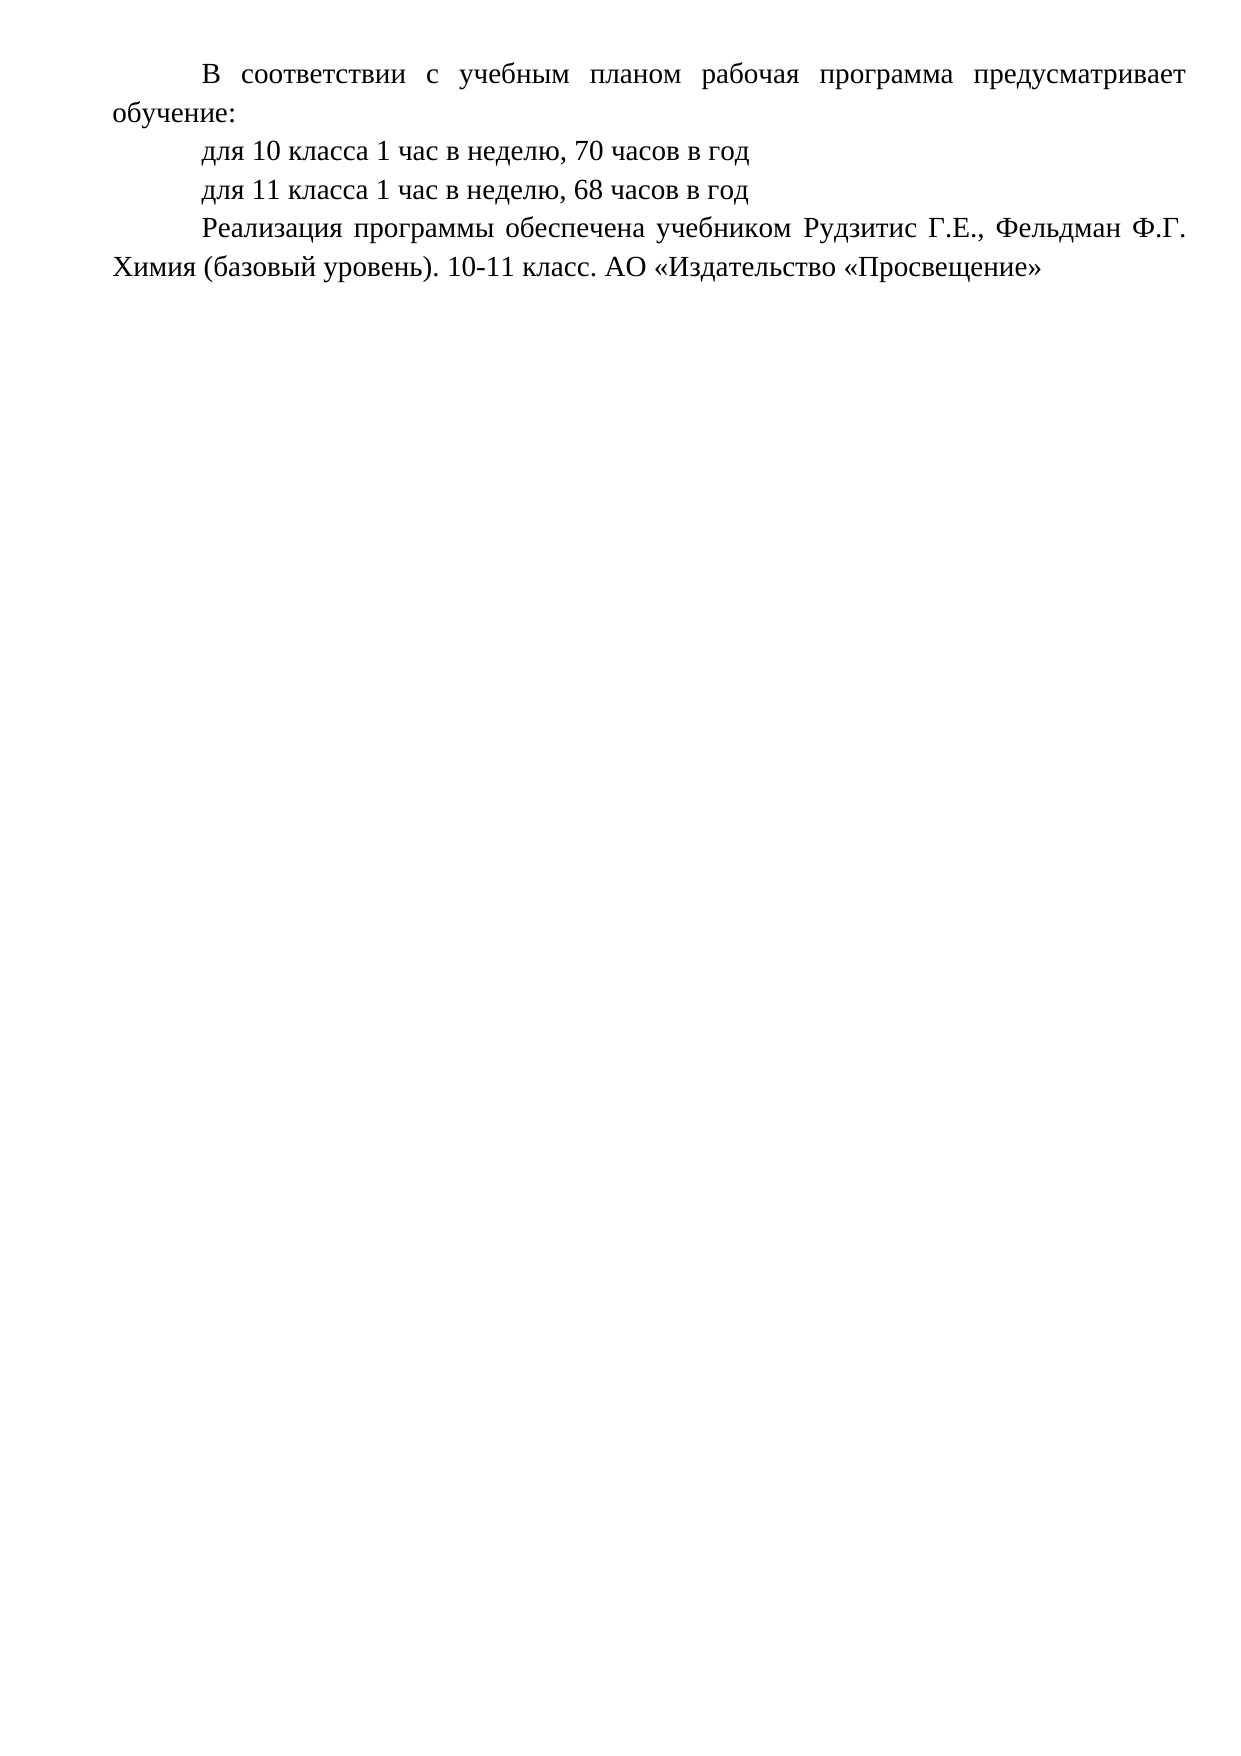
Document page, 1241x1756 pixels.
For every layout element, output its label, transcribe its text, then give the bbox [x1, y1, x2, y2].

text В соответствии с учебным планом рабочая программа предусматривает обучение: [112, 56, 1187, 128]
text для 10 класса 1 час в неделю, 70 часов в год для 11 класса 1 час в неделю, 68 часов в год [201, 133, 750, 205]
text Реализация программы обеспечена учебником Рудзитис Г.Е., Фельдман Ф.Г. Химия (базовый уровень). 10-11 класс. АО «Издательство «Просвещение» [112, 210, 1187, 282]
